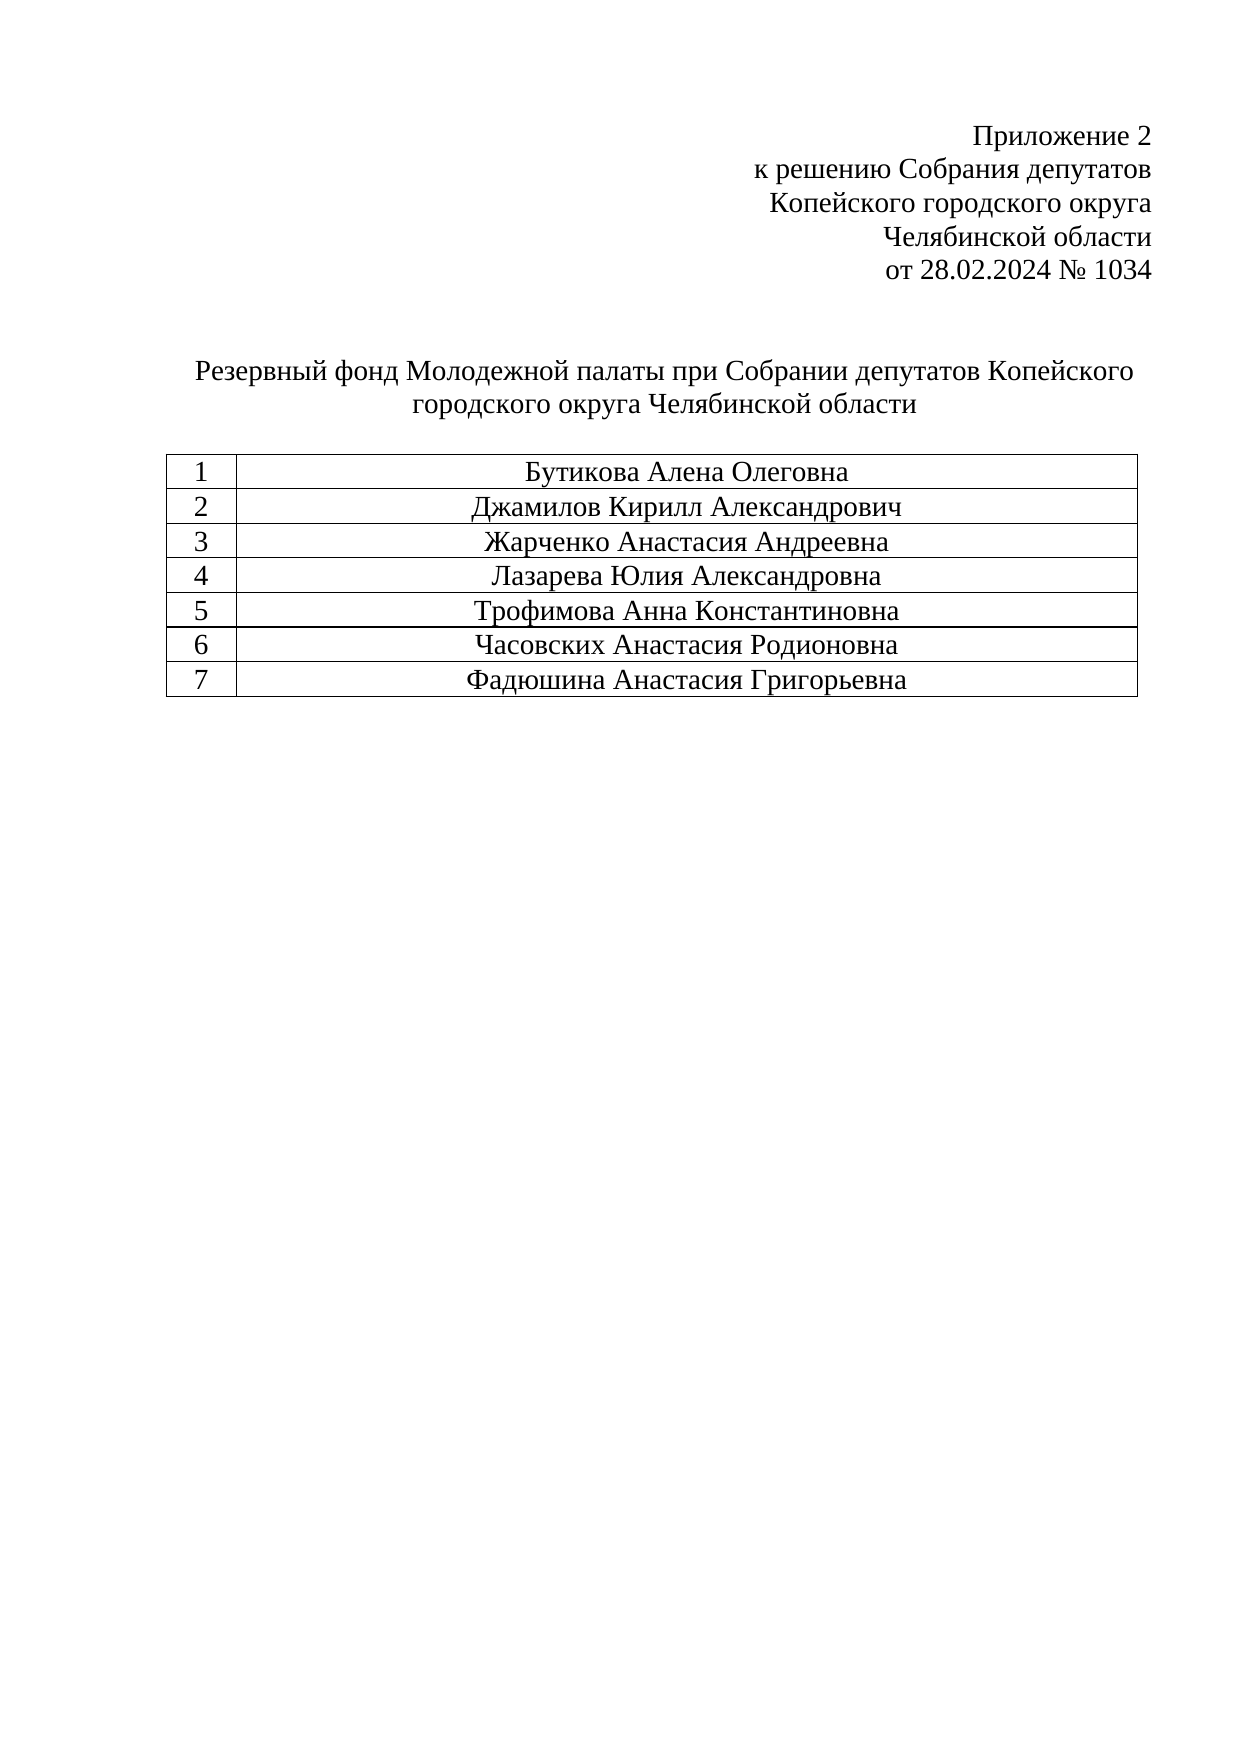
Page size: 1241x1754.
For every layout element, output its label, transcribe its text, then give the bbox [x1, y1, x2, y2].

table_header Бутикова Алена Олеговна [237, 455, 1137, 488]
table_cell 7 [167, 662, 236, 696]
text к решению Собрания депутатов [177, 152, 1152, 185]
text Челябинской области [177, 219, 1152, 252]
table_cell Трофимова Анна Константиновна [237, 593, 1137, 626]
text от 28.02.2024 № 1034 [177, 252, 1152, 286]
table_cell Лазарева Юлия Александровна [237, 558, 1137, 592]
table_cell Часовских Анастасия Родионовна [237, 628, 1137, 661]
table_cell Джамилов Кирилл Александрович [237, 489, 1137, 523]
table_cell 4 [167, 558, 236, 592]
text Копейского городского округа [177, 185, 1152, 219]
text Приложение 2 [177, 118, 1152, 152]
table_cell 3 [167, 524, 236, 557]
table_cell 5 [167, 593, 236, 626]
table_header 1 [167, 455, 236, 488]
table_cell Жарченко Анастасия Андреевна [237, 524, 1137, 557]
text Резервный фонд Молодежной палаты при Собрании депутатов Копейского городского округа Челябинской области [177, 353, 1152, 420]
table_cell Фадюшина Анастасия Григорьевна [237, 662, 1137, 696]
table_cell 6 [167, 628, 236, 661]
table_cell 2 [167, 489, 236, 523]
